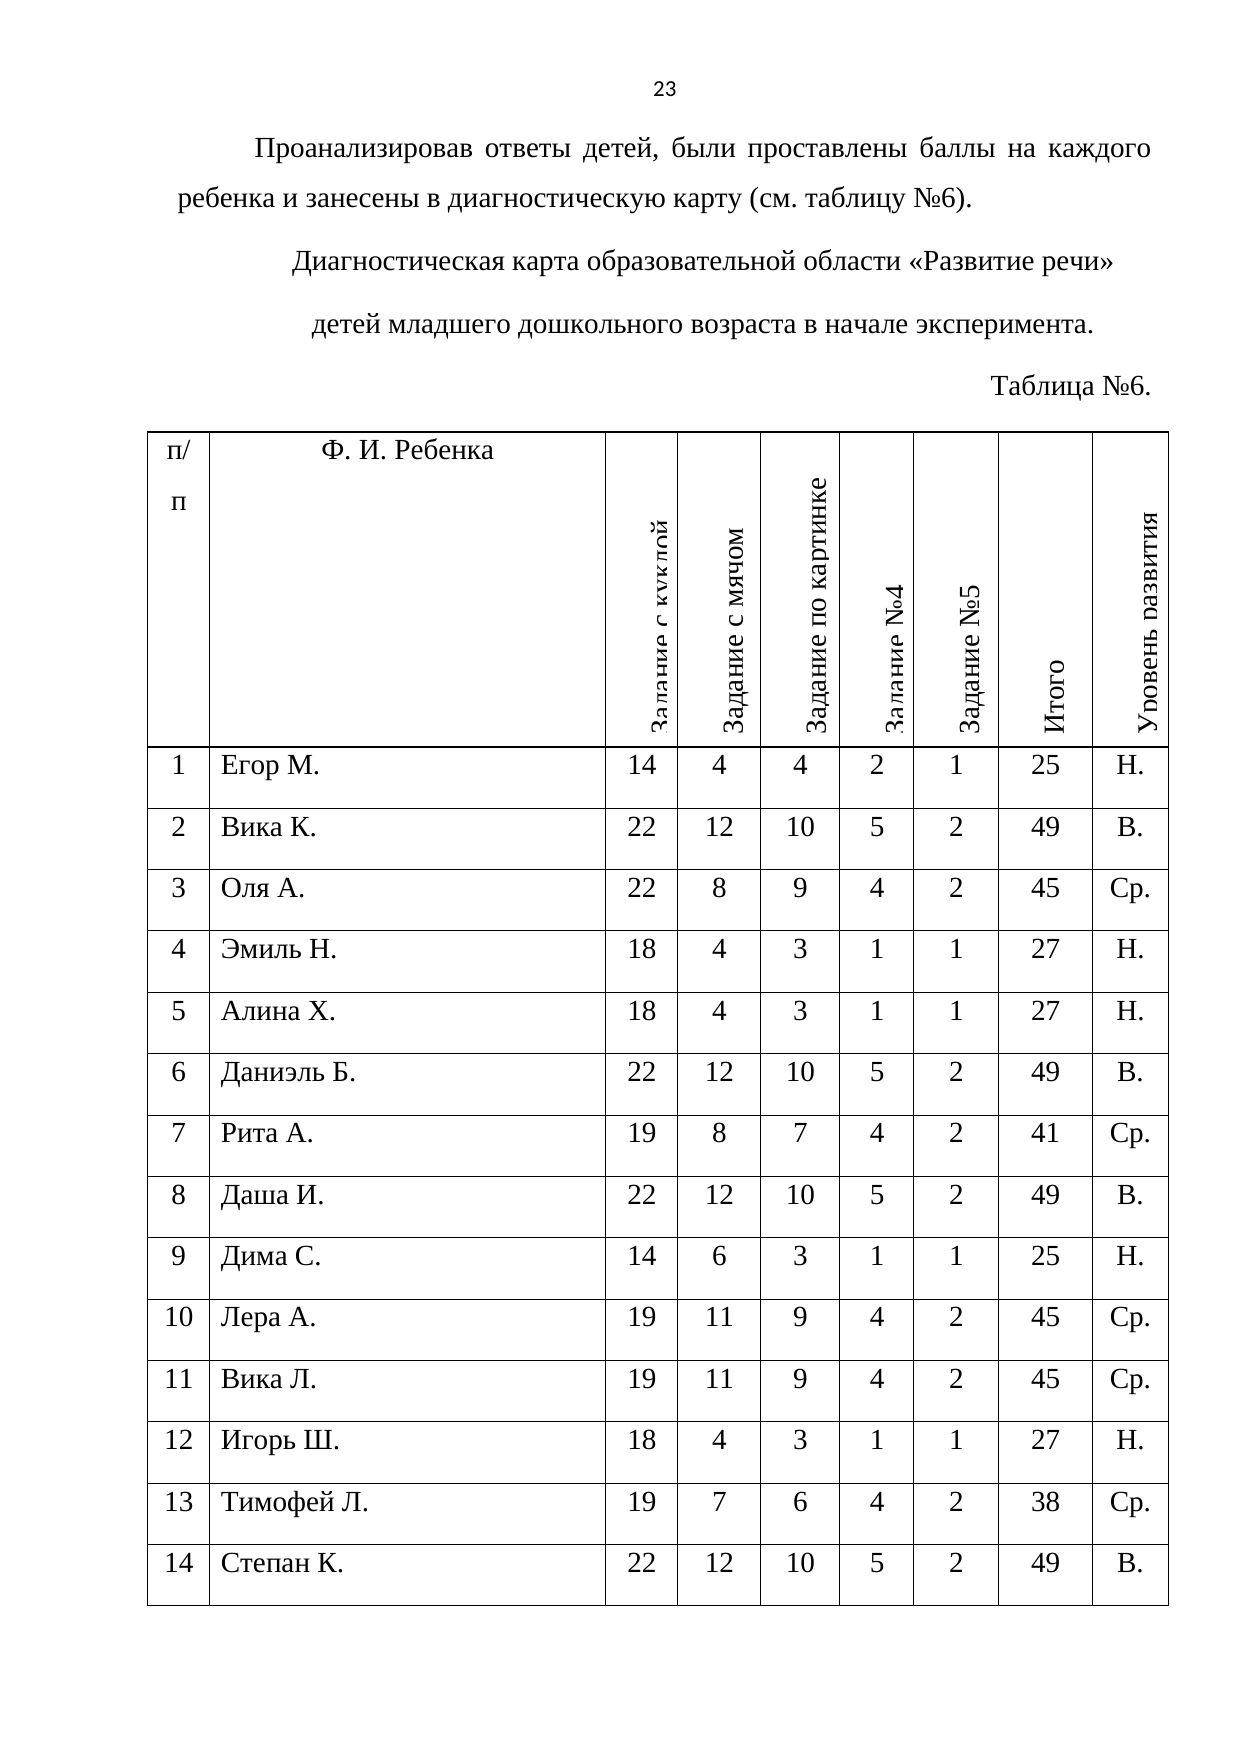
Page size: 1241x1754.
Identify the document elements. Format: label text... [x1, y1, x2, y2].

table_cell 1 [148, 748, 209, 808]
table_cell 11 [148, 1361, 209, 1421]
table_cell Тимофей Л. [210, 1484, 605, 1544]
table_cell 14 [606, 1238, 677, 1298]
table_cell 1 [914, 1238, 998, 1298]
table_cell 4 [678, 748, 760, 808]
text Таблица №6. [177, 368, 1152, 402]
table_cell 10 [761, 1177, 839, 1237]
table_cell 22 [606, 1054, 677, 1114]
table_cell 45 [999, 1361, 1092, 1421]
table_cell 41 [999, 1116, 1092, 1176]
text детей младшего дошкольного возраста в начале эксперимента. [177, 306, 1152, 339]
table_cell 4 [761, 748, 839, 808]
table_cell 7 [761, 1116, 839, 1176]
table_header Задание №5 [914, 433, 998, 746]
table_cell 6 [148, 1054, 209, 1114]
table_cell 19 [606, 1361, 677, 1421]
table_cell 1 [914, 931, 998, 992]
table_cell 2 [914, 1484, 998, 1544]
table_cell Н. [1093, 993, 1168, 1053]
table_cell 9 [761, 1300, 839, 1360]
table_header Ф. И. Ребенка [210, 433, 605, 746]
table_cell Даша И. [210, 1177, 605, 1237]
table_cell Даниэль Б. [210, 1054, 605, 1114]
table_cell 22 [606, 1545, 677, 1605]
table_cell 1 [840, 993, 913, 1053]
table_cell Игорь Ш. [210, 1422, 605, 1483]
table_cell 6 [761, 1484, 839, 1544]
table_cell 2 [914, 1116, 998, 1176]
table_cell 9 [761, 1361, 839, 1421]
table_cell 45 [999, 870, 1092, 930]
text Проанализировав ответы детей, были проставлены баллы на каждого ребенка и занесены в диагностическую карту (см. таблицу №6). [177, 130, 1152, 214]
table_cell 11 [678, 1300, 760, 1360]
table_cell 6 [678, 1238, 760, 1298]
table_header Задание с куклой [606, 433, 677, 746]
table_cell Егор М. [210, 748, 605, 808]
table_cell 4 [678, 993, 760, 1053]
table_cell 5 [840, 1545, 913, 1605]
table_cell 4 [148, 931, 209, 992]
table_cell 11 [678, 1361, 760, 1421]
text Диагностическая карта образовательной области «Развитие речи» [177, 243, 1152, 276]
table_cell В. [1093, 1177, 1168, 1237]
table_cell Ср. [1093, 1484, 1168, 1544]
table_cell 1 [840, 1422, 913, 1483]
table_cell 1 [840, 931, 913, 992]
table_cell 1 [914, 748, 998, 808]
table_cell 10 [761, 1054, 839, 1114]
table_cell 4 [840, 1484, 913, 1544]
table_cell Н. [1093, 1238, 1168, 1298]
table_cell 12 [678, 1545, 760, 1605]
table_cell Вика Л. [210, 1361, 605, 1421]
table_cell 49 [999, 809, 1092, 869]
table_cell 4 [840, 1116, 913, 1176]
table_cell 9 [761, 870, 839, 930]
table_cell 22 [606, 809, 677, 869]
table_cell 22 [606, 870, 677, 930]
table_header Итого [999, 433, 1092, 746]
table_cell 27 [999, 931, 1092, 992]
table_cell Рита А. [210, 1116, 605, 1176]
table_cell 45 [999, 1300, 1092, 1360]
table_cell В. [1093, 1545, 1168, 1605]
table_cell 49 [999, 1054, 1092, 1114]
table_cell 2 [914, 870, 998, 930]
table_cell 2 [840, 748, 913, 808]
table_header Уровень развития [1093, 433, 1168, 746]
table_cell 4 [840, 870, 913, 930]
table_cell 2 [914, 1054, 998, 1114]
table_cell 5 [840, 1177, 913, 1237]
table_cell 4 [678, 931, 760, 992]
table_header Задание с мячом [678, 433, 760, 746]
table_cell 4 [840, 1300, 913, 1360]
table_cell Ср. [1093, 1300, 1168, 1360]
table_cell Дима С. [210, 1238, 605, 1298]
table_cell 49 [999, 1545, 1092, 1605]
table_header п/п [148, 433, 209, 746]
table_cell 14 [148, 1545, 209, 1605]
table_cell 12 [148, 1422, 209, 1483]
table_cell 1 [914, 993, 998, 1053]
table_cell 18 [606, 931, 677, 992]
table_cell 2 [914, 1545, 998, 1605]
table_cell 7 [678, 1484, 760, 1544]
table_cell 3 [761, 1238, 839, 1298]
table_cell Ср. [1093, 1116, 1168, 1176]
table_cell 4 [840, 1361, 913, 1421]
table_cell 18 [606, 993, 677, 1053]
table_header Задание №4 [840, 433, 913, 746]
table_cell 27 [999, 1422, 1092, 1483]
table_cell 19 [606, 1116, 677, 1176]
table_cell 4 [678, 1422, 760, 1483]
table_cell 3 [761, 931, 839, 992]
table_cell 8 [148, 1177, 209, 1237]
table_cell 10 [761, 809, 839, 869]
table_cell 2 [148, 809, 209, 869]
table_cell 7 [148, 1116, 209, 1176]
table_cell 25 [999, 1238, 1092, 1298]
table_cell Н. [1093, 748, 1168, 808]
table_cell В. [1093, 1054, 1168, 1114]
table_cell Вика К. [210, 809, 605, 869]
table_cell 10 [761, 1545, 839, 1605]
table_cell 25 [999, 748, 1092, 808]
table_cell 18 [606, 1422, 677, 1483]
table_cell 5 [148, 993, 209, 1053]
table_cell В. [1093, 809, 1168, 869]
table_cell 9 [148, 1238, 209, 1298]
table_cell 2 [914, 1361, 998, 1421]
table_cell 1 [840, 1238, 913, 1298]
table_cell 3 [148, 870, 209, 930]
table_cell 22 [606, 1177, 677, 1237]
table_cell 2 [914, 1177, 998, 1237]
table_cell 14 [606, 748, 677, 808]
table_cell Эмиль Н. [210, 931, 605, 992]
table_cell 5 [840, 1054, 913, 1114]
table_cell 8 [678, 1116, 760, 1176]
table_cell Оля А. [210, 870, 605, 930]
table_cell 19 [606, 1300, 677, 1360]
table_cell 8 [678, 870, 760, 930]
table_header Задание по картинке [761, 433, 839, 746]
table_cell 13 [148, 1484, 209, 1544]
table_cell 12 [678, 1177, 760, 1237]
table_cell Лера А. [210, 1300, 605, 1360]
table_cell Степан К. [210, 1545, 605, 1605]
table_cell 19 [606, 1484, 677, 1544]
table_cell Н. [1093, 1422, 1168, 1483]
table_cell 27 [999, 993, 1092, 1053]
table_cell 3 [761, 1422, 839, 1483]
table_cell 10 [148, 1300, 209, 1360]
table_cell 12 [678, 1054, 760, 1114]
table_cell Ср. [1093, 870, 1168, 930]
table_cell Н. [1093, 931, 1168, 992]
table_cell 2 [914, 1300, 998, 1360]
table_cell 49 [999, 1177, 1092, 1237]
table_cell Ср. [1093, 1361, 1168, 1421]
table_cell 38 [999, 1484, 1092, 1544]
table_cell 1 [914, 1422, 998, 1483]
table_cell 5 [840, 809, 913, 869]
table_cell Алина Х. [210, 993, 605, 1053]
table_cell 12 [678, 809, 760, 869]
table_cell 3 [761, 993, 839, 1053]
table_cell 2 [914, 809, 998, 869]
